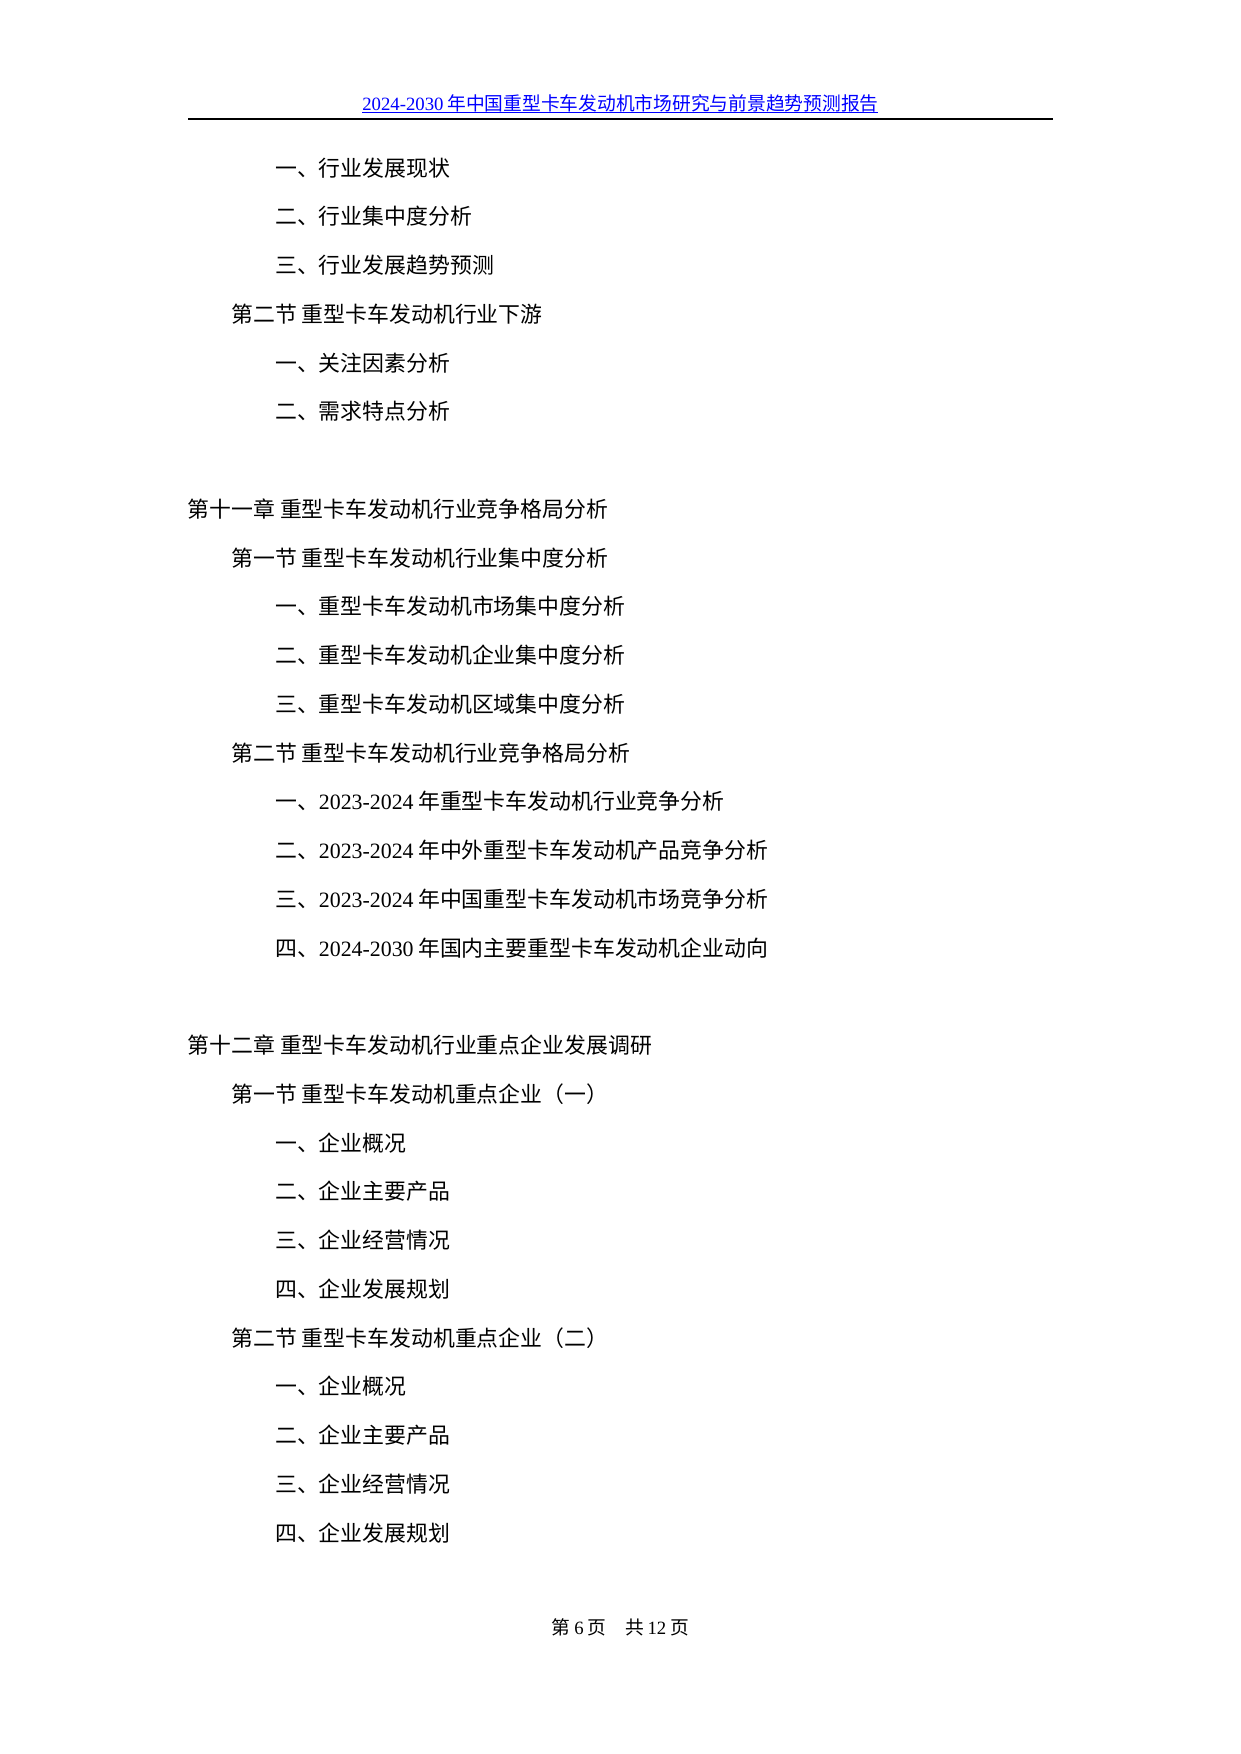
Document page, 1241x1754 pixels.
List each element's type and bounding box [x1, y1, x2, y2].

text [187, 150, 1053, 1548]
